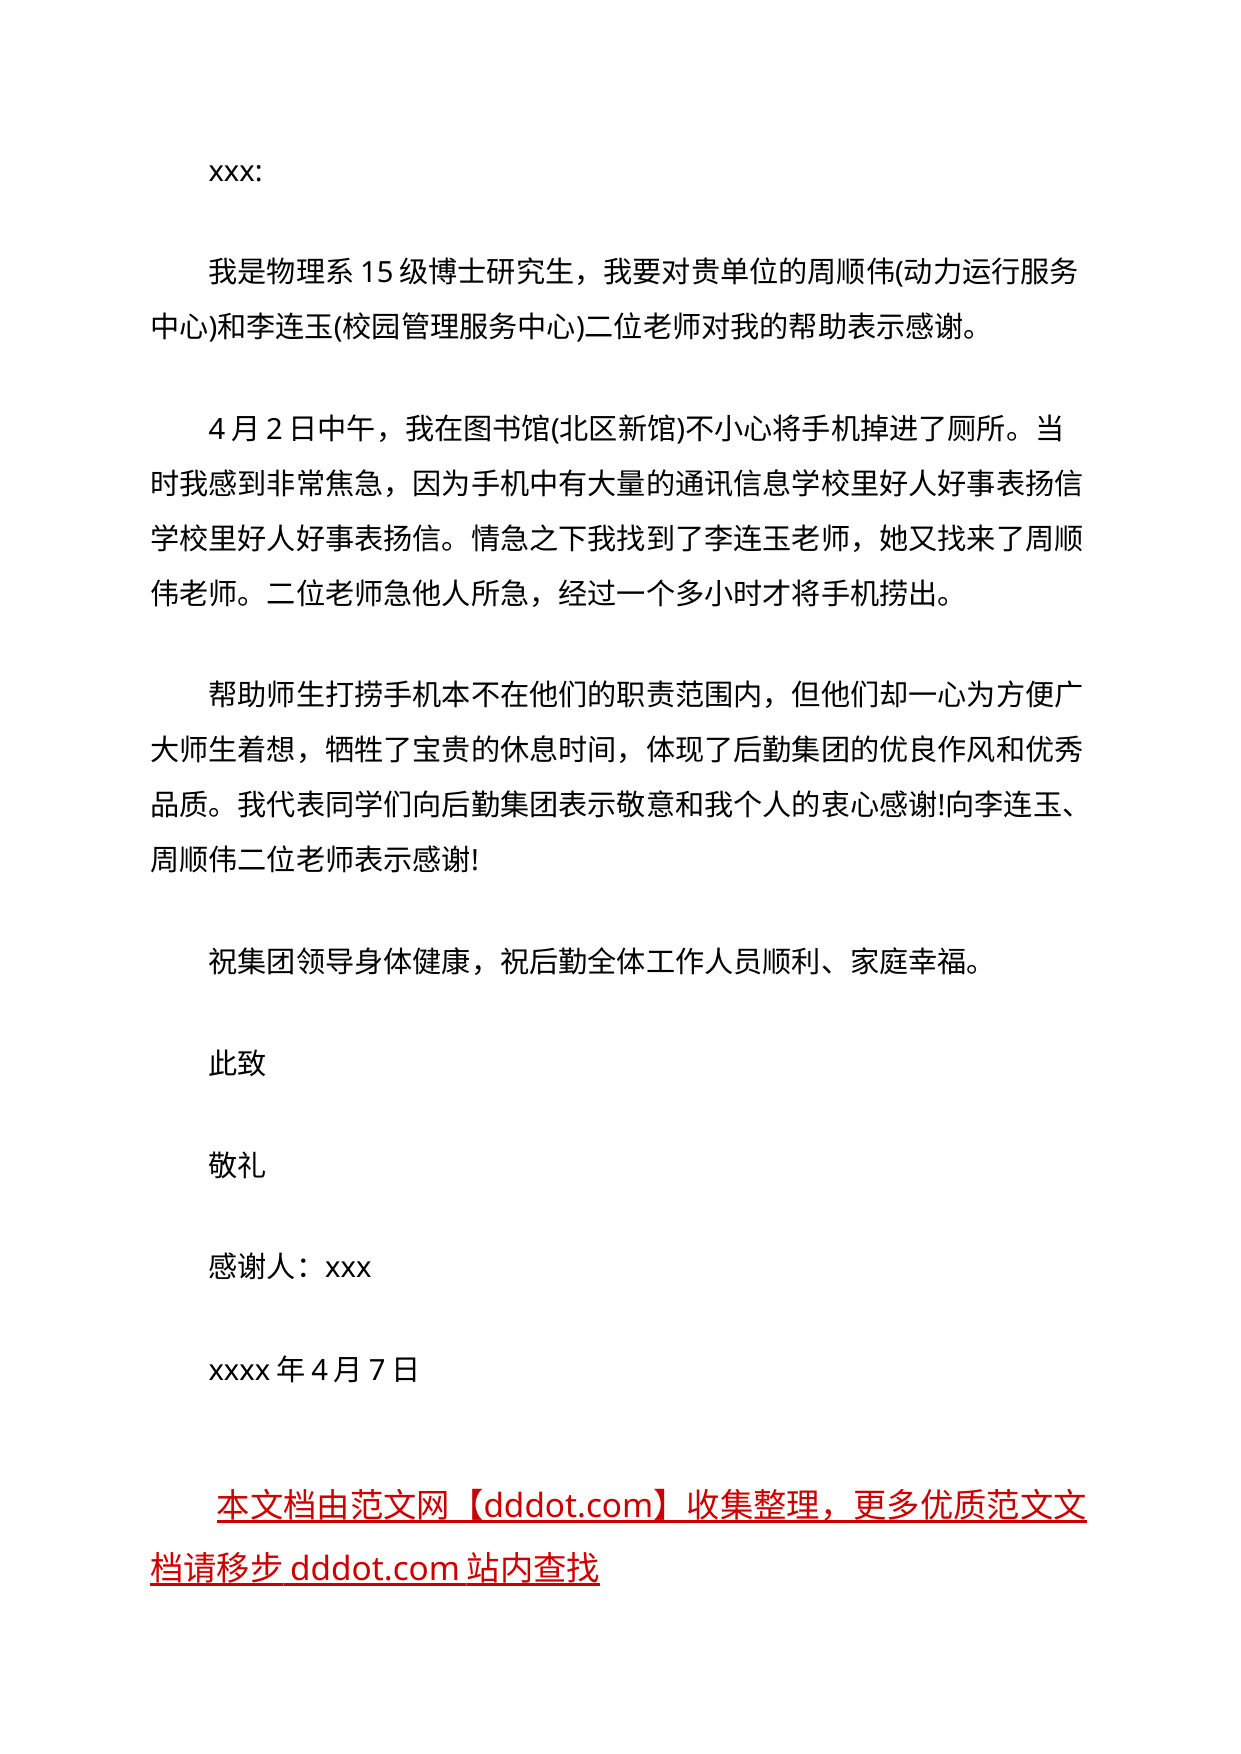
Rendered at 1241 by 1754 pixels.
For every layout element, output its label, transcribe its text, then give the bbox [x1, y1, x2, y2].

text 敬礼 [150, 1142, 1090, 1184]
text 此致 [150, 1041, 1090, 1083]
text 感谢人：xxx [150, 1244, 1090, 1286]
text xxxx年4月7日 [150, 1346, 1090, 1388]
text 帮助师生打捞手机本不在他们的职责范围内，但他们却一心为方便广大师生着想，牺牲了宝贵的休息时间，体现了后勤集团的优良作风和优秀品质。我代表同学们向后勤集团表示敬意和我个人的衷心感谢!向李连玉、周顺伟二位老师表示感谢! [150, 672, 1090, 879]
text 我是物理系15级博士研究生，我要对贵单位的周顺伟(动力运行服务中心)和李连玉(校园管理服务中心)二位老师对我的帮助表示感谢。 [150, 248, 1090, 346]
text 本文档由范文网【dddot.com】收集整理，更多优质范文文档请移步dddot.com站内查找 [150, 1479, 1090, 1591]
text 祝集团领导身体健康，祝后勤全体工作人员顺利、家庭幸福。 [150, 939, 1090, 981]
text xxx: [150, 150, 1090, 190]
text 4月2日中午，我在图书馆(北区新馆)不小心将手机掉进了厕所。当时我感到非常焦急，因为手机中有大量的通讯信息学校里好人好事表扬信学校里好人好事表扬信。情急之下我找到了李连玉老师，她又找来了周顺伟老师。二位老师急他人所急，经过一个多小时才将手机捞出。 [150, 405, 1090, 612]
